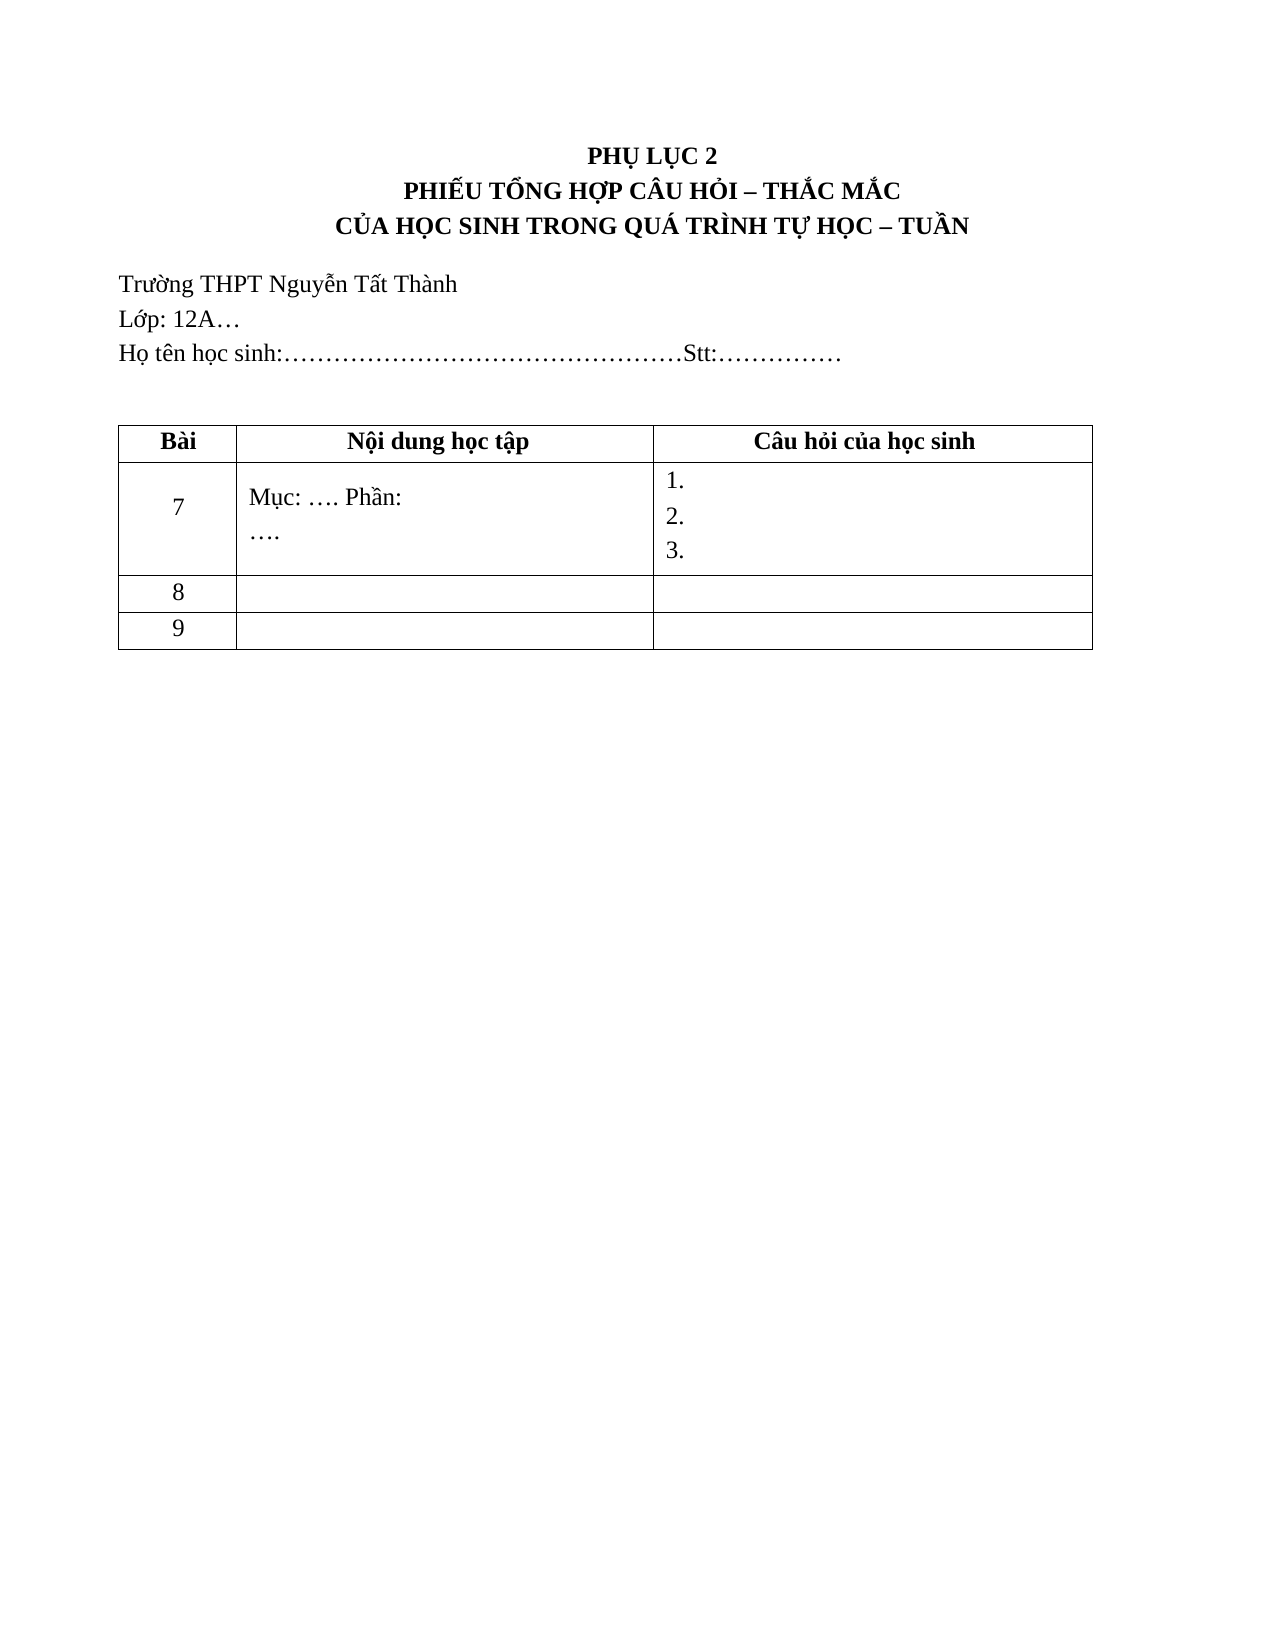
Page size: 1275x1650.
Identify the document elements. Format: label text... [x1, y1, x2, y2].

subtitle PHỤ LỤC 2 [225, 141, 1079, 170]
table_cell [237, 613, 653, 649]
text Họ tên học sinh:…………………………………………Stt:…………… [118, 338, 1198, 367]
table_cell Mục: …. Phần: …. [237, 463, 653, 574]
table_header Bài [119, 426, 236, 462]
table_cell 7 [119, 463, 236, 574]
table_cell 9 [119, 613, 236, 649]
table_cell [654, 613, 1092, 649]
table_cell 8 [119, 576, 236, 612]
table_cell 1. 2. 3. [654, 463, 1092, 574]
table_header Nội dung học tập [237, 426, 653, 462]
table_cell [237, 576, 653, 612]
text Trường THPT Nguyễn Tất Thành Lớp: 12A… [118, 269, 488, 333]
text PHIẾU TỔNG HỢP CÂU HỎI – THẮC MẮC [225, 176, 1079, 205]
text CỦA HỌC SINH TRONG QUÁ TRÌNH TỰ HỌC – TUẦN [225, 211, 1079, 240]
table_header Câu hỏi của học sinh [654, 426, 1092, 462]
table_cell [654, 576, 1092, 612]
